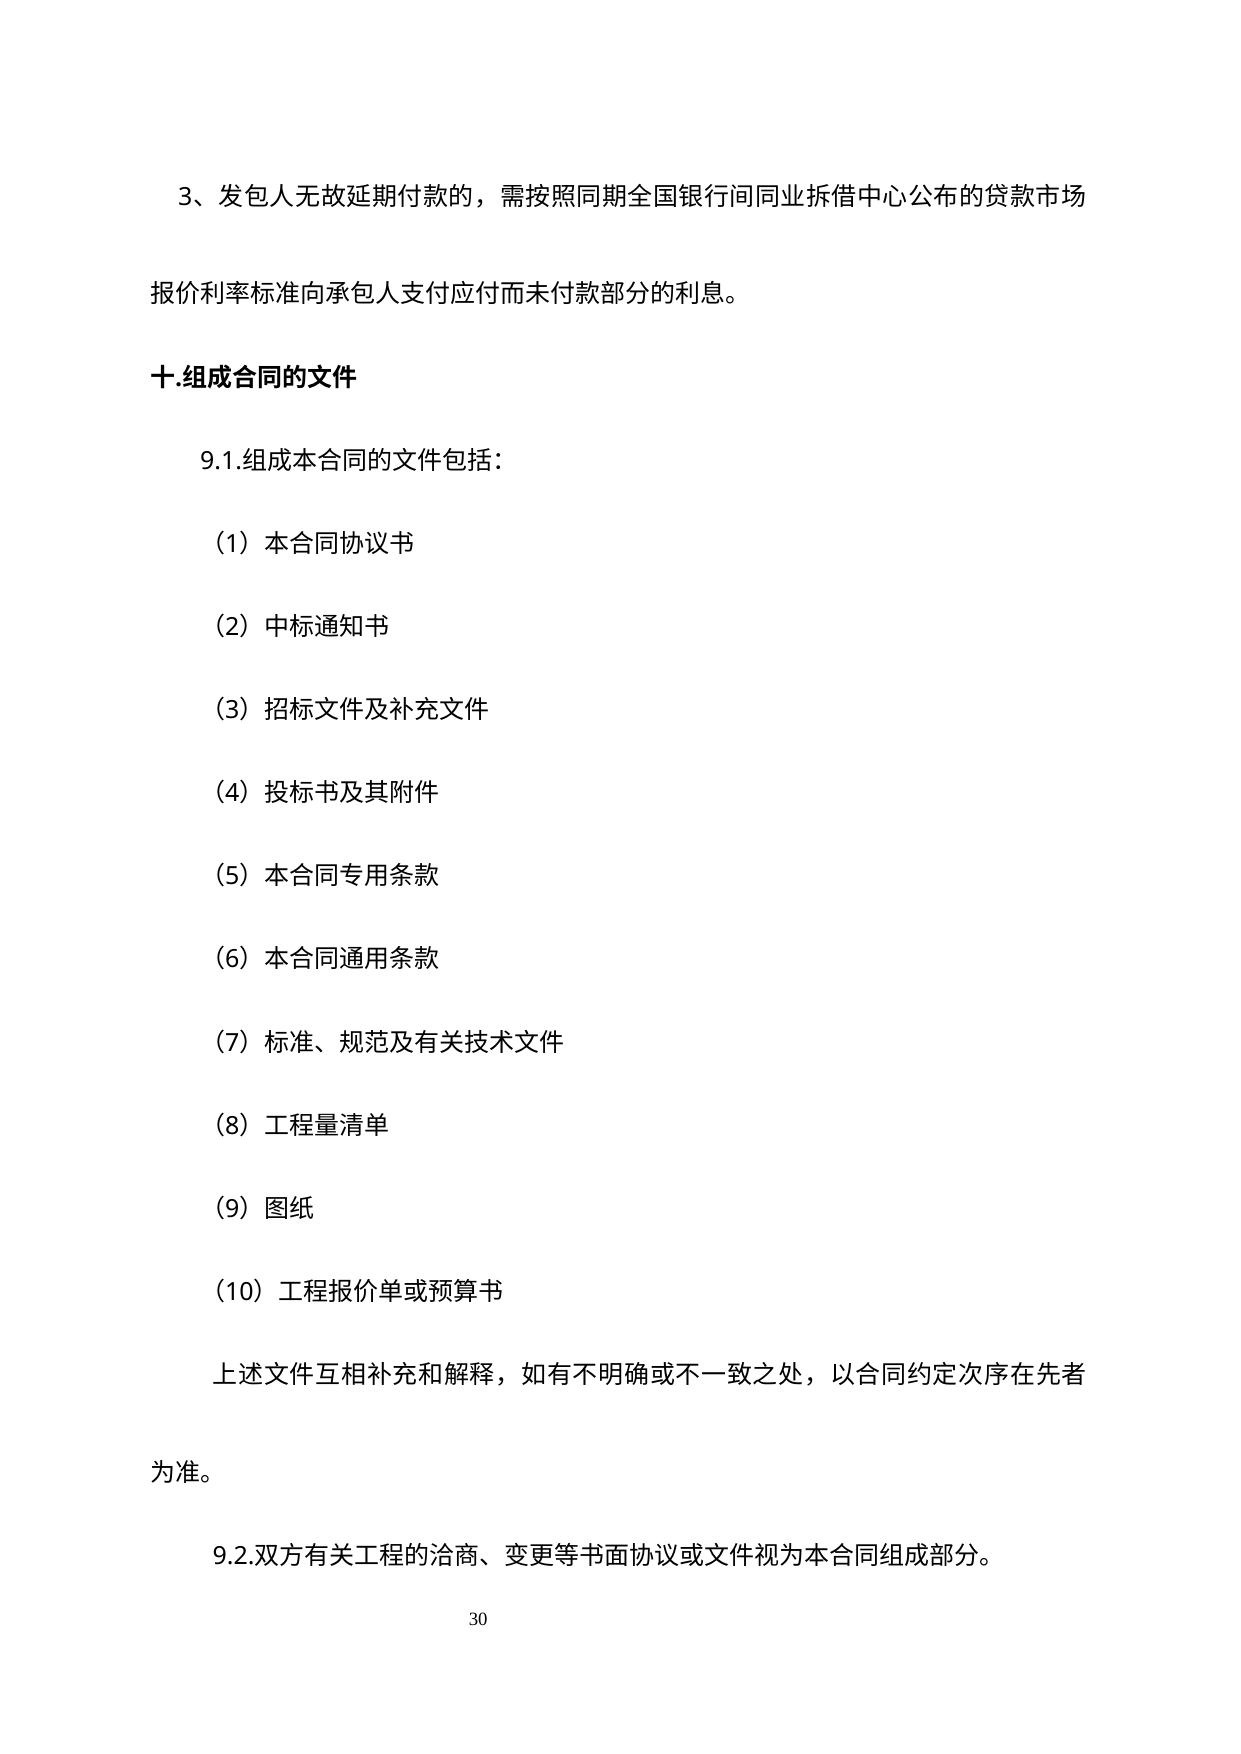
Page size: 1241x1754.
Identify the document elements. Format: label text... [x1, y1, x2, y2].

text （4）投标书及其附件 [150, 758, 1087, 823]
text （7）标准、规范及有关技术文件 [150, 1008, 1087, 1073]
text 3、发包人无故延期付款的，需按照同期全国银行间同业拆借中心公布的贷款市场报价利率标准向承包人支付应付而未付款部分的利息。 [150, 162, 1087, 324]
text 十.组成合同的文件 [150, 343, 1087, 408]
text （6）本合同通用条款 [150, 924, 1087, 989]
text （5）本合同专用条款 [150, 841, 1087, 906]
text （9）图纸 [150, 1174, 1087, 1239]
text （3）招标文件及补充文件 [150, 675, 1087, 740]
text （2）中标通知书 [150, 592, 1087, 657]
text （10）工程报价单或预算书 [150, 1257, 1087, 1322]
text 9.1.组成本合同的文件包括： [150, 426, 1087, 491]
text （1）本合同协议书 [150, 509, 1087, 574]
text 9.2.双方有关工程的洽商、变更等书面协议或文件视为本合同组成部分。 [150, 1521, 1087, 1586]
text 上述文件互相补充和解释，如有不明确或不一致之处，以合同约定次序在先者为准。 [150, 1340, 1087, 1503]
text （8）工程量清单 [150, 1091, 1087, 1156]
